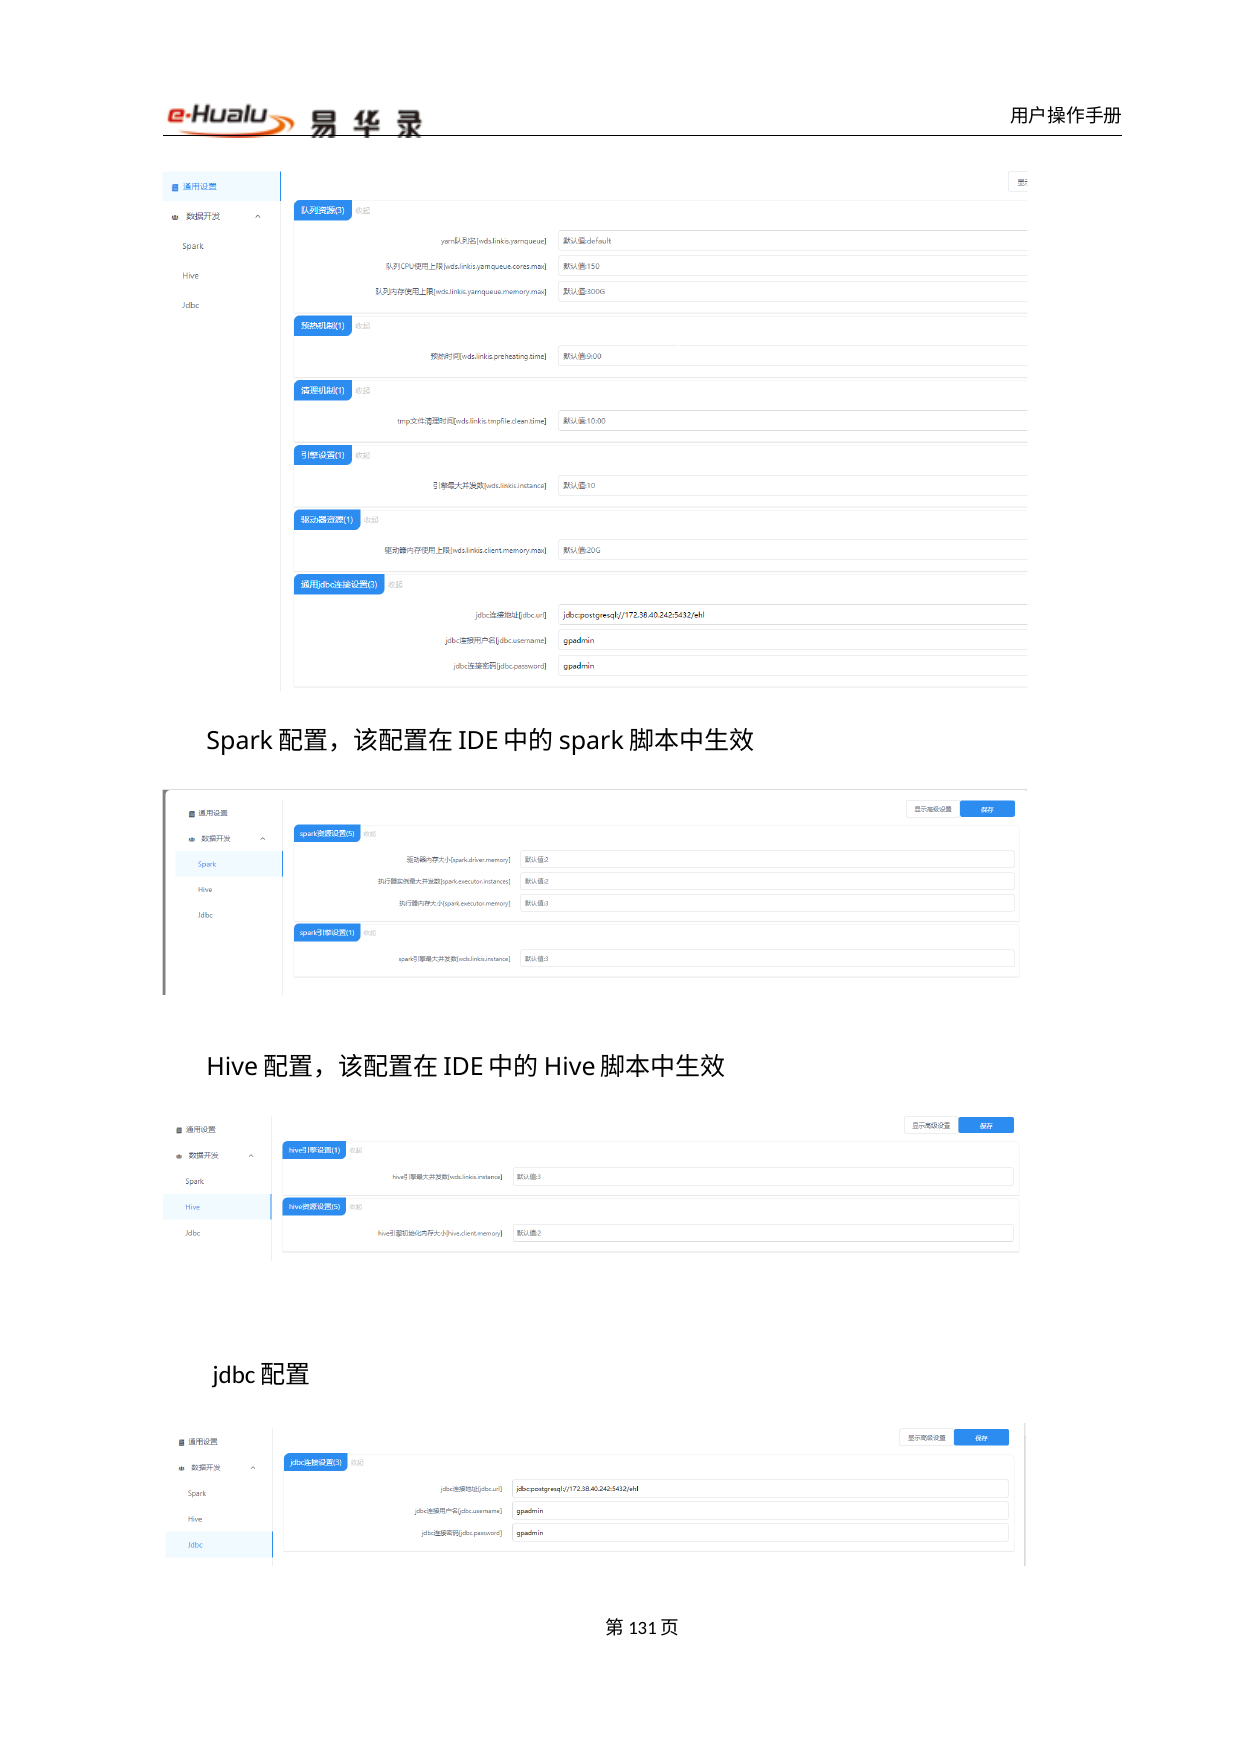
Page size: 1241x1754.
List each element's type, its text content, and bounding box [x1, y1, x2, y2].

text Spark配置，该配置在IDE中的spark脚本中生效 [162, 706, 1122, 771]
picture [162, 1423, 1026, 1566]
picture [162, 789, 1028, 995]
text Hive配置，该配置在IDE中的Hive脚本中生效 [162, 1032, 1122, 1097]
text jdbc配置 [162, 1341, 1122, 1406]
picture [162, 100, 435, 138]
picture [162, 1115, 1026, 1261]
picture [162, 171, 1028, 691]
